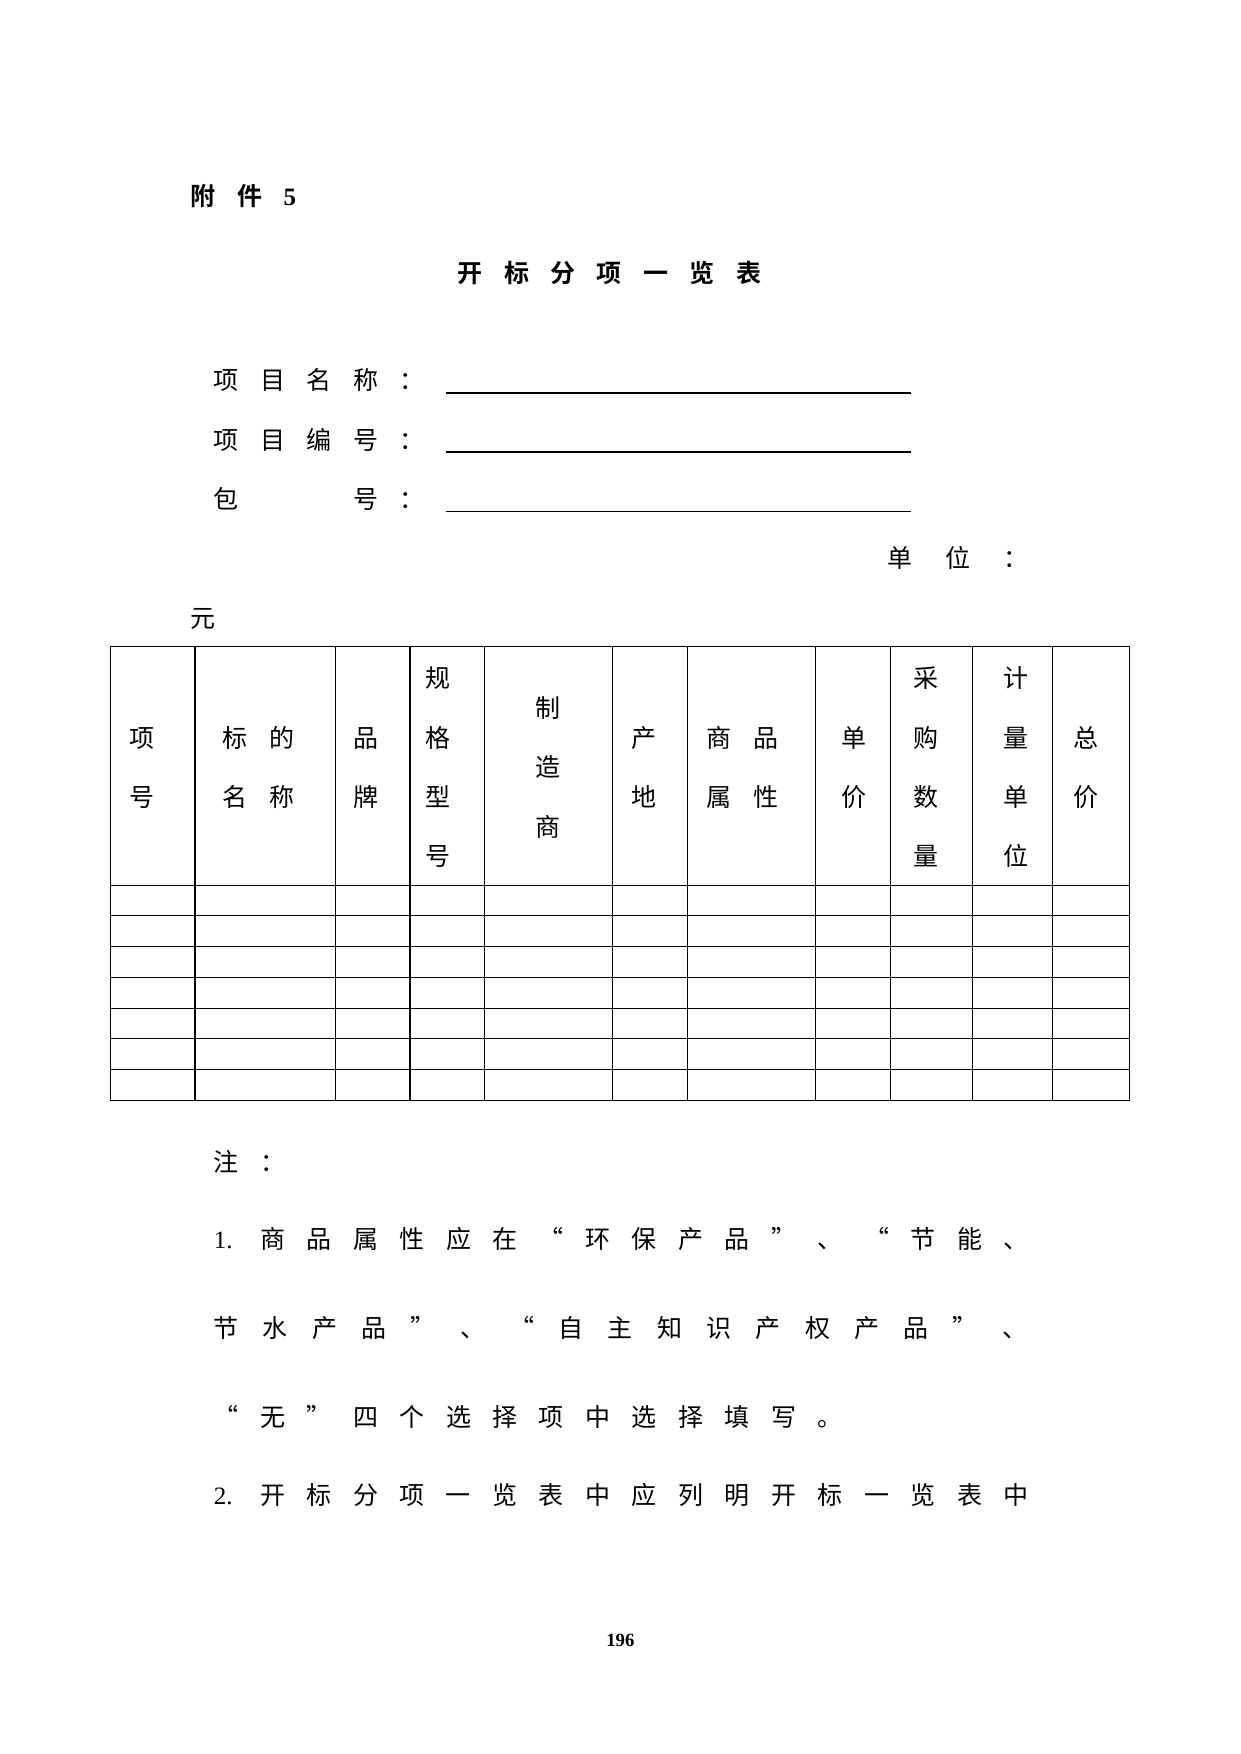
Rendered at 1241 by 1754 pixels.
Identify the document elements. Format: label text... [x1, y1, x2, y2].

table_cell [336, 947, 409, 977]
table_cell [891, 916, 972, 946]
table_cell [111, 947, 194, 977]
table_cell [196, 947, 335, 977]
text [209, 1463, 1050, 1523]
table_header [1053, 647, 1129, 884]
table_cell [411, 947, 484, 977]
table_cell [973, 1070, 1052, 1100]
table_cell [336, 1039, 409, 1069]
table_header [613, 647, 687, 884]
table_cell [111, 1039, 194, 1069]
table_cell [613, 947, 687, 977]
text 包 号： [210, 468, 1050, 527]
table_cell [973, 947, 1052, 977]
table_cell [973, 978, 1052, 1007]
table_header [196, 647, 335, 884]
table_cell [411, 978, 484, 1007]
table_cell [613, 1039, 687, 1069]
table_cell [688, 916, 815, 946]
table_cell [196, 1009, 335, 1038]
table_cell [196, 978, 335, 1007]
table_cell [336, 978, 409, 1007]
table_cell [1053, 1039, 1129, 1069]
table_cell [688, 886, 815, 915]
text 项目编号： [210, 408, 1050, 468]
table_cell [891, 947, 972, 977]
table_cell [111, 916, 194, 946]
text 项目名称： [210, 349, 1050, 408]
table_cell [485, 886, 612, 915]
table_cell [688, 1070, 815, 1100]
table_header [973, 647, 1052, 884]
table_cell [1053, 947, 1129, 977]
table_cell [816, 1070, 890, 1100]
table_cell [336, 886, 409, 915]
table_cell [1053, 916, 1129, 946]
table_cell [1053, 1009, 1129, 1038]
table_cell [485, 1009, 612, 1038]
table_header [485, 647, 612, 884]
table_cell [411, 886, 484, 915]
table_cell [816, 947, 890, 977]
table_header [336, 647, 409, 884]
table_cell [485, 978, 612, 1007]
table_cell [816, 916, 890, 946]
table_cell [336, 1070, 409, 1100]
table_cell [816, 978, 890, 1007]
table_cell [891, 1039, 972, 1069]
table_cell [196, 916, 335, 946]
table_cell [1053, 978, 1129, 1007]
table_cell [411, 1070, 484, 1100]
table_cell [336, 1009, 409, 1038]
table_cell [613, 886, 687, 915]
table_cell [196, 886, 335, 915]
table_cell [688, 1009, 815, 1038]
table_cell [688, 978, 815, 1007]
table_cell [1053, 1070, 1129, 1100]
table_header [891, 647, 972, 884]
text 1. 商品属性应在“环保产品”、“节能、节水产品”、“自主知识产权产品”、“无”四个选择项中选择填写。 [209, 1208, 1050, 1445]
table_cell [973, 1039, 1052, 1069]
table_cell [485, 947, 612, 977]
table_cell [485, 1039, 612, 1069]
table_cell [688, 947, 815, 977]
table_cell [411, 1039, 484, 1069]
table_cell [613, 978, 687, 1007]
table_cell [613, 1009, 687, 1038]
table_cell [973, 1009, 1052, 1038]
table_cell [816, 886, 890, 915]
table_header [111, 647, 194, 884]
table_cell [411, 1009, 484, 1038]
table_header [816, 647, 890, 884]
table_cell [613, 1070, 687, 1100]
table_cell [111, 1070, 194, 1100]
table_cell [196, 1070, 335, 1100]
text 注： [209, 1130, 1050, 1190]
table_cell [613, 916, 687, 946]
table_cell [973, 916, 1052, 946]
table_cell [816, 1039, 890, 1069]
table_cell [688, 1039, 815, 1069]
text 单位：元 [190, 527, 1050, 646]
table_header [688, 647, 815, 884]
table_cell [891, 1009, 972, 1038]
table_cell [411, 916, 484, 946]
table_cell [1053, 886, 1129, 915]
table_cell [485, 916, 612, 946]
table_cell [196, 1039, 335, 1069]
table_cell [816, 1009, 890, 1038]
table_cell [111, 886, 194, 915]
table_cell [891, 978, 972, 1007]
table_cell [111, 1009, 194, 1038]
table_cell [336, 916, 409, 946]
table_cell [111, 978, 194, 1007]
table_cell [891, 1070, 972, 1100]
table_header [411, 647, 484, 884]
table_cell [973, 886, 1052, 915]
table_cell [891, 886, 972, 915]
text 开标分项一览表 [190, 242, 1050, 301]
text 附件5 [190, 164, 1050, 224]
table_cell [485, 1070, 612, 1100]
